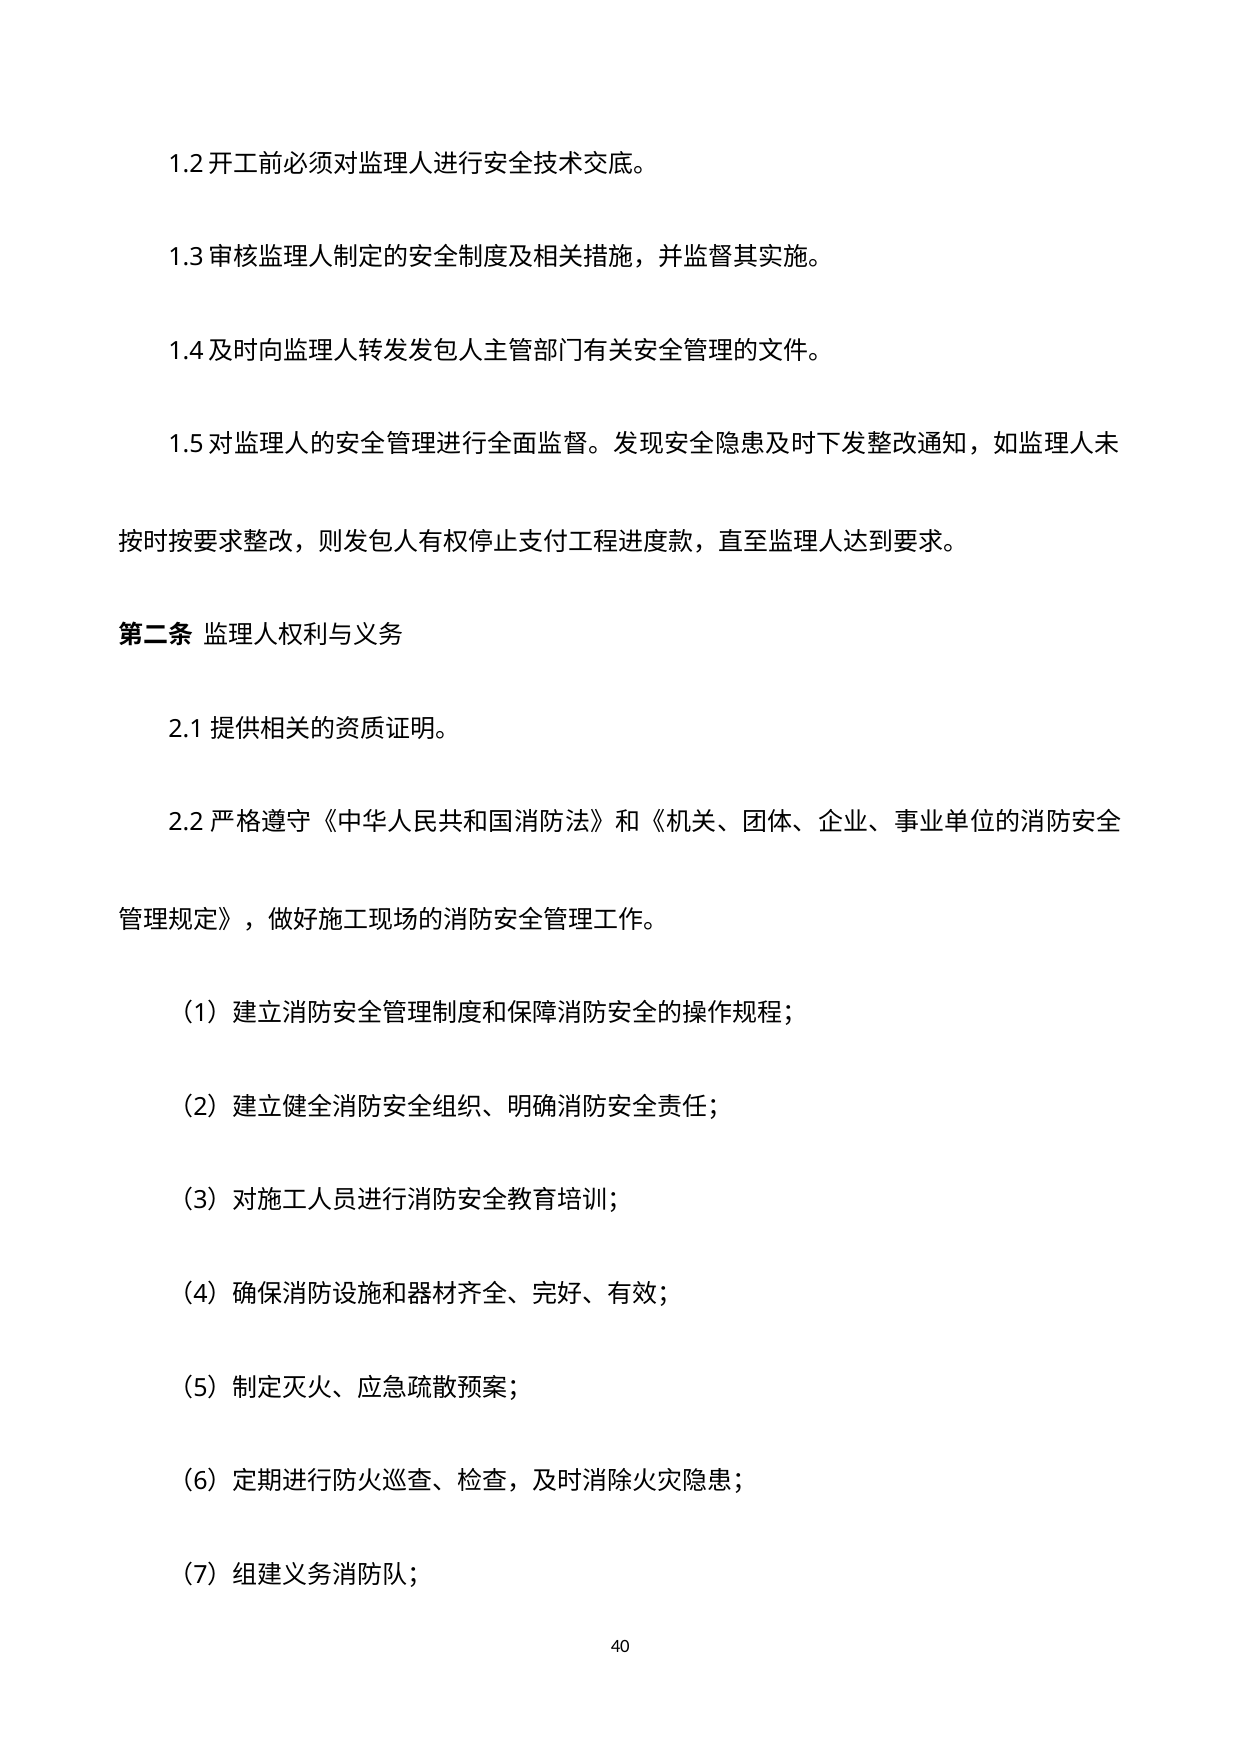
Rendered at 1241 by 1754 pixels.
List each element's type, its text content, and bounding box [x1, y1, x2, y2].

text （1）建立消防安全管理制度和保障消防安全的操作规程； [118, 978, 1122, 1043]
text 第二条 监理人权利与义务 [118, 600, 1123, 665]
text （4）确保消防设施和器材齐全、完好、有效； [118, 1259, 1122, 1324]
text （6）定期进行防火巡查、检查，及时消除火灾隐患； [118, 1446, 1122, 1511]
text 1.2开工前必须对监理人进行安全技术交底。 [118, 129, 1122, 194]
text 1.4及时向监理人转发发包人主管部门有关安全管理的文件。 [118, 316, 1122, 381]
text 2.2 严格遵守《中华人民共和国消防法》和《机关、团体、企业、事业单位的消防安全管理规定》，做好施工现场的消防安全管理工作。 [118, 787, 1122, 950]
text （2）建立健全消防安全组织、明确消防安全责任； [118, 1072, 1122, 1137]
text （7）组建义务消防队； [118, 1540, 1122, 1605]
text 1.5对监理人的安全管理进行全面监督。发现安全隐患及时下发整改通知，如监理人未按时按要求整改，则发包人有权停止支付工程进度款，直至监理人达到要求。 [118, 409, 1122, 572]
text （3）对施工人员进行消防安全教育培训； [118, 1166, 1122, 1231]
text 1.3审核监理人制定的安全制度及相关措施，并监督其实施。 [118, 222, 1122, 287]
text （5）制定灭火、应急疏散预案； [118, 1353, 1122, 1418]
text 2.1 提供相关的资质证明。 [118, 694, 1122, 759]
